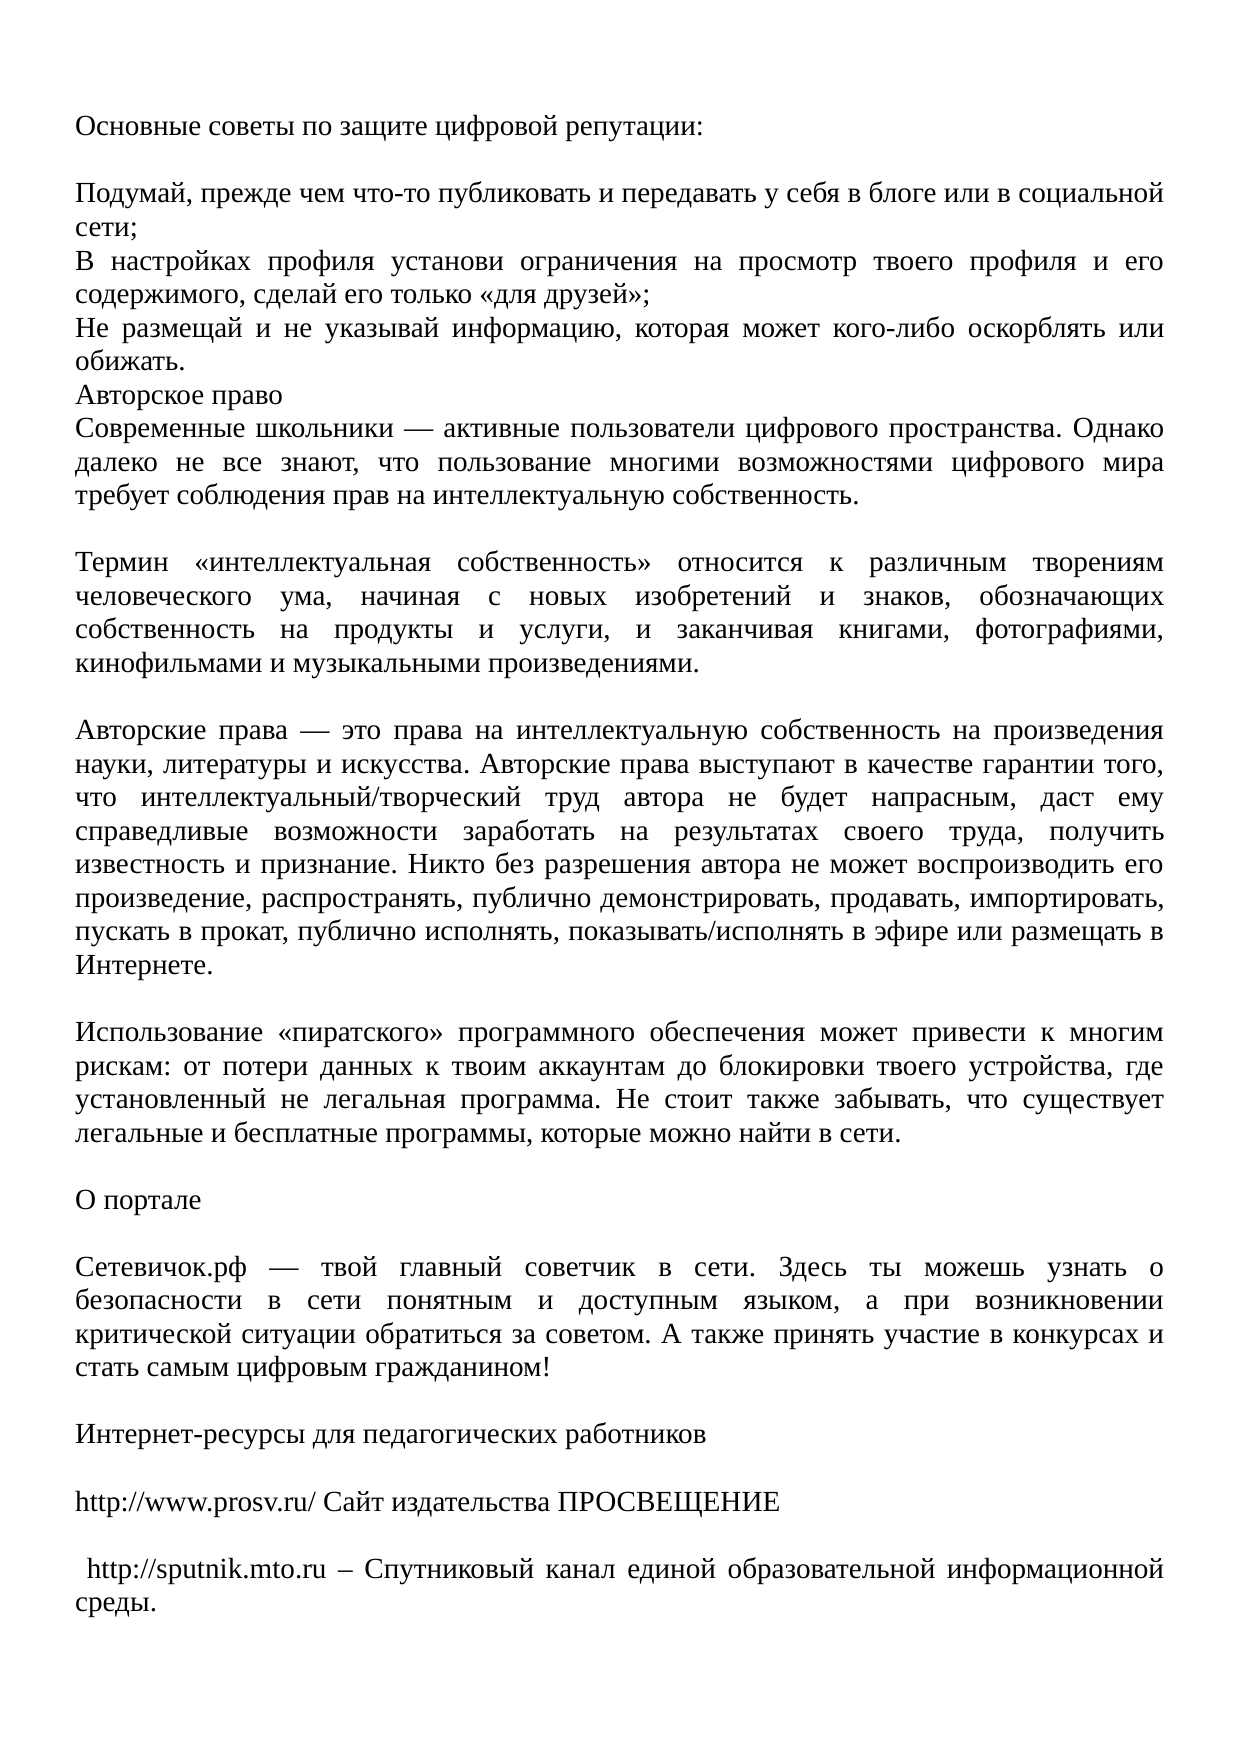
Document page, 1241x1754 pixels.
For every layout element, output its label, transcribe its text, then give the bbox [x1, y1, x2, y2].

text Интернет-ресурсы для педагогических работников [75, 1417, 1165, 1450]
text Использование «пиратского» программного обеспечения может привести к многим рискам: от потери данных к твоим аккаунтам до блокировки твоего устройства, где установленный не легальная программа. Не стоит также забывать, что существует легальные и бесплатные программы, которые можно найти в сети. [75, 1014, 1165, 1148]
text Сетевичок.рф — твой главный советчик в сети. Здесь ты можешь узнать о безопасности в сети понятным и доступным языком, а при возникновении критической ситуации обратиться за советом. А также принять участие в конкурсах и стать самым цифровым гражданином! [75, 1249, 1165, 1383]
text О портале [75, 1182, 1165, 1215]
text Не размещай и не указывай информацию, которая может кого-либо оскорблять или обижать. [75, 310, 1165, 377]
text Подумай, прежде чем что-то публиковать и передавать у себя в блоге или в социальной сети; [75, 176, 1165, 243]
text Термин «интеллектуальная собственность» относится к различным творениям человеческого ума, начиная с новых изобретений и знаков, обозначающих собственность на продукты и услуги, и заканчивая книгами, фотографиями, кинофильмами и музыкальными произведениями. [75, 544, 1165, 679]
text В настройках профиля установи ограничения на просмотр твоего профиля и его содержимого, сделай его только «для друзей»; [75, 243, 1165, 310]
text Авторские права — это права на интеллектуальную собственность на произведения науки, литературы и искусства. Авторские права выступают в качестве гарантии того, что интеллектуальный/творческий труд автора не будет напрасным, даст ему справедливые возможности заработать на результатах своего труда, получить известность и признание. Никто без разрешения автора не может воспроизводить его произведение, распространять, публично демонстрировать, продавать, импортировать, пускать в прокат, публично исполнять, показывать/исполнять в эфире или размещать в Интернете. [75, 712, 1165, 981]
text http://sputnik.mto.ru – Спутниковый канал единой образовательной информационной среды. [75, 1551, 1165, 1618]
text Авторское право [75, 377, 1165, 410]
text Современные школьники — активные пользователи цифрового пространства. Однако далеко не все знают, что пользование многими возможностями цифрового мира требует соблюдения прав на интеллектуальную собственность. [75, 410, 1165, 511]
text http://www.prosv.ru/ Сайт издательства ПРОСВЕЩЕНИЕ [75, 1484, 1165, 1517]
text Основные советы по защите цифровой репутации: [75, 108, 1165, 142]
